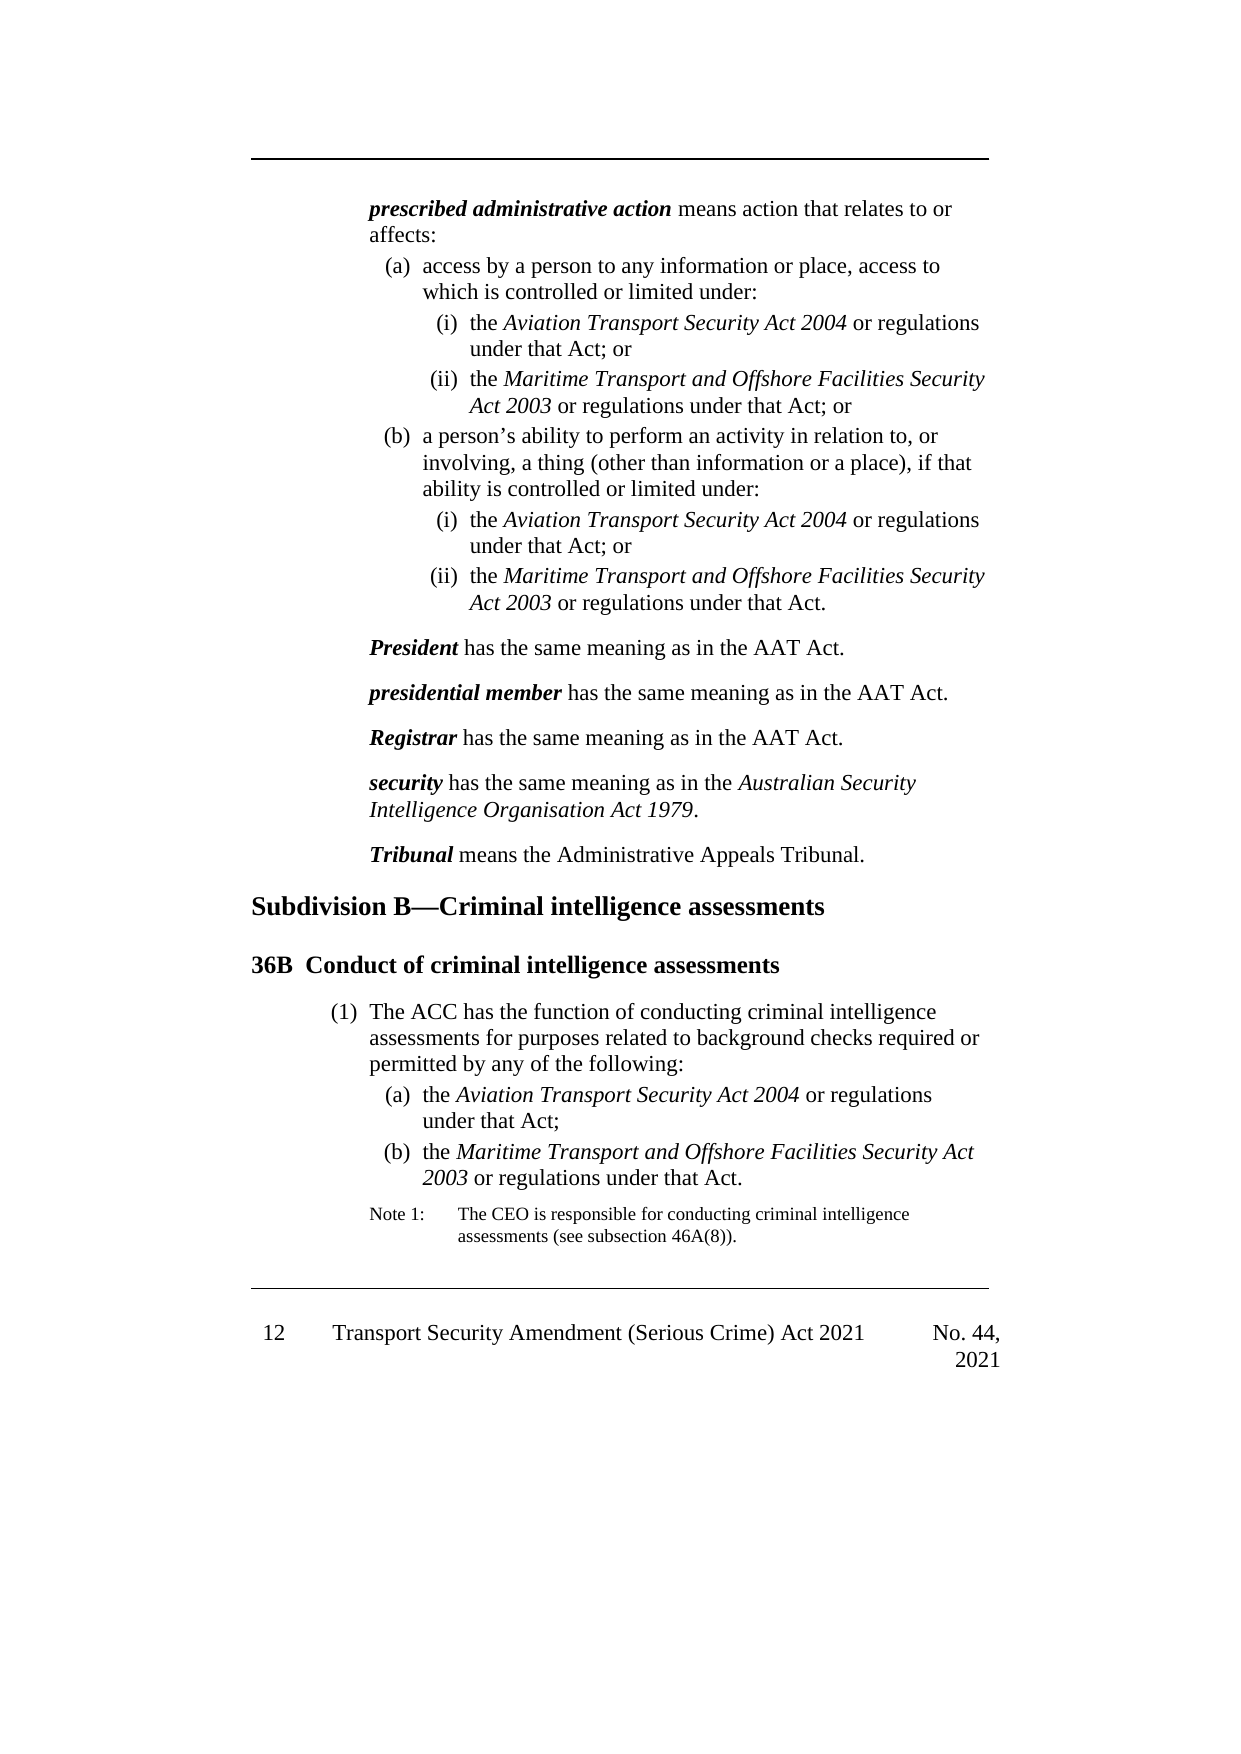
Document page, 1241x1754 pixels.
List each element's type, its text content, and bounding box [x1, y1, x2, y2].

text (i) the Aviation Transport Security Act 2004 or regulations under that Act; or [251, 309, 989, 361]
text Subdivision B—Criminal intelligence assessments [251, 890, 989, 921]
text (b) the Maritime Transport and Offshore Facilities Security Act 2003 or regulations under that Act. [251, 1138, 989, 1191]
text security has the same meaning as in the Australian Security Intelligence Organisation Act 1979. [369, 769, 989, 822]
text Note 1: The CEO is responsible for conducting criminal intelligence assessments (see subsection 46A(8)). [369, 1203, 989, 1246]
text (a) the Aviation Transport Security Act 2004 or regulations under that Act; [251, 1081, 989, 1134]
text 36B Conduct of criminal intelligence assessments [251, 950, 989, 979]
text presidential member has the same meaning as in the AAT Act. [369, 679, 989, 705]
text (1) The ACC has the function of conducting criminal intelligence assessments for purposes related to background checks required or permitted by any of the following: [251, 998, 989, 1077]
text (i) the Aviation Transport Security Act 2004 or regulations under that Act; or [251, 506, 989, 558]
text Registrar has the same meaning as in the AAT Act. [369, 724, 989, 751]
text (b) a person’s ability to perform an activity in relation to, or involving, a thing (other than information or a place), if that ability is controlled or limited under: [251, 422, 989, 501]
text (ii) the Maritime Transport and Offshore Facilities Security Act 2003 or regulations under that Act; or [251, 366, 989, 418]
text prescribed administrative action means action that relates to or affects: [369, 195, 989, 248]
text President has the same meaning as in the AAT Act. [369, 634, 989, 660]
text Tribunal means the Administrative Appeals Tribunal. [369, 841, 989, 867]
text (a) access by a person to any information or place, access to which is controlled or limited under: [251, 252, 989, 304]
text (ii) the Maritime Transport and Offshore Facilities Security Act 2003 or regulations under that Act. [251, 562, 989, 615]
